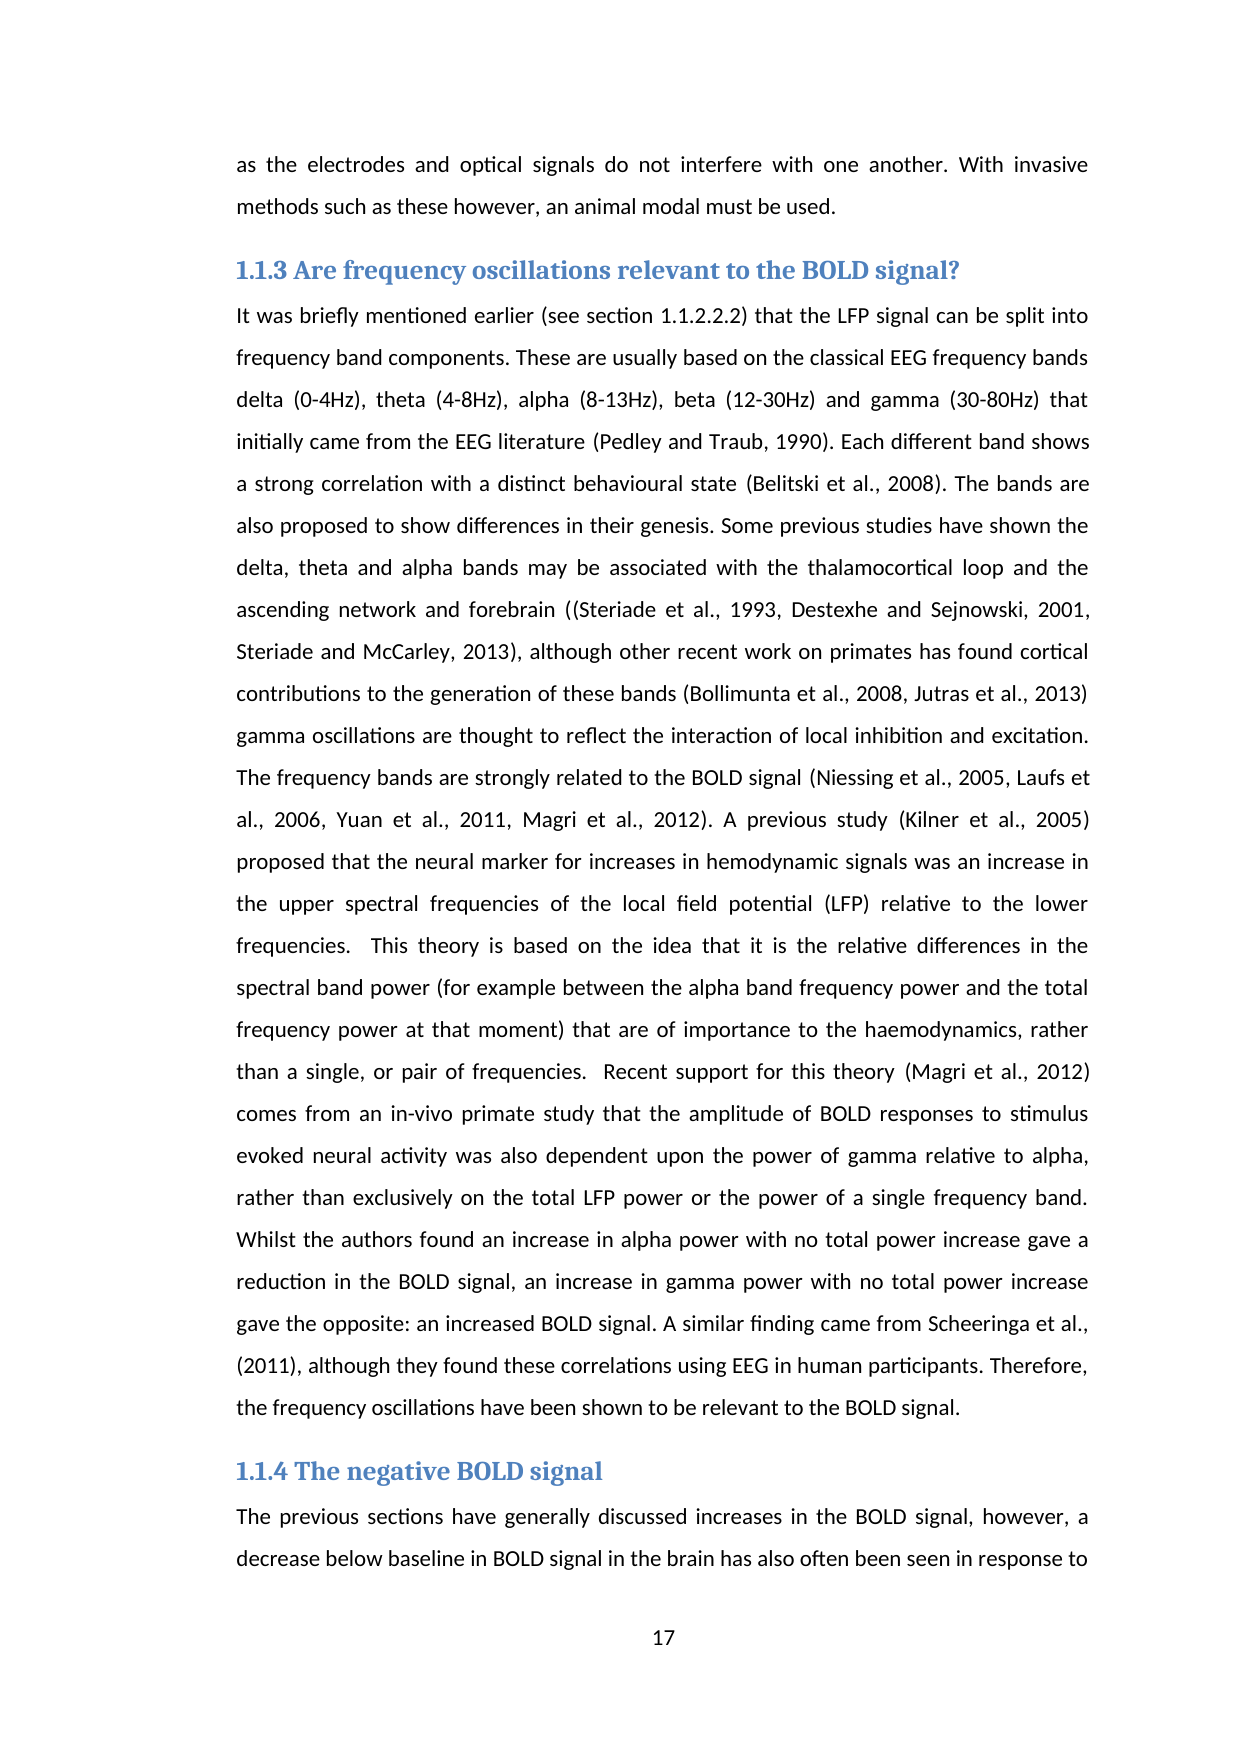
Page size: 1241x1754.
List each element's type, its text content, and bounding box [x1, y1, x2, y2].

text It was briefly mentioned earlier (see section 1.1.2.2.2) that the LFP signal can be split into frequency band components. These are usually based on the classical EEG frequency bands delta (0-4Hz), theta (4-8Hz), alpha (8-13Hz), beta (12-30Hz) and gamma (30-80Hz) that initially came from the EEG literature (Pedley and Traub, 1990). Each different band shows a strong correlation with a distinct behavioural state (Belitski et al., 2008). The bands are also proposed to show differences in their genesis. Some previous studies have shown the delta, theta and alpha bands may be associated with the thalamocortical loop and the ascending network and forebrain ((Steriade et al., 1993, Destexhe and Sejnowski, 2001, Steriade and McCarley, 2013), although other recent work on primates has found cortical contributions to the generation of these bands (Bollimunta et al., 2008, Jutras et al., 2013) gamma oscillations are thought to reflect the interaction of local inhibition and excitation. The frequency bands are strongly related to the BOLD signal (Niessing et al., 2005, Laufs et al., 2006, Yuan et al., 2011, Magri et al., 2012). A previous study (Kilner et al., 2005) proposed that the neural marker for increases in hemodynamic signals was an increase in the upper spectral frequencies of the local field potential (LFP) relative to the lower frequencies. This theory is based on the idea that it is the relative differences in the spectral band power (for example between the alpha band frequency power and the total frequency power at that moment) that are of importance to the haemodynamics, rather than a single, or pair of frequencies. Recent support for this theory (Magri et al., 2012) comes from an in-vivo primate study that the amplitude of BOLD responses to stimulus evoked neural activity was also dependent upon the power of gamma relative to alpha, rather than exclusively on the total LFP power or the power of a single frequency band. Whilst the authors found an increase in alpha power with no total power increase gave a reduction in the BOLD signal, an increase in gamma power with no total power increase gave the opposite: an increased BOLD signal. A similar finding came from Scheeringa et al., (2011), although they found these correlations using EEG in human participants. Therefore, the frequency oscillations have been shown to be relevant to the BOLD signal. [236, 301, 1090, 1421]
subtitle 1.1.3 Are frequency oscillations relevant to the BOLD signal? [236, 255, 1090, 286]
subtitle 1.1.4 The negative BOLD signal [236, 1456, 1090, 1487]
